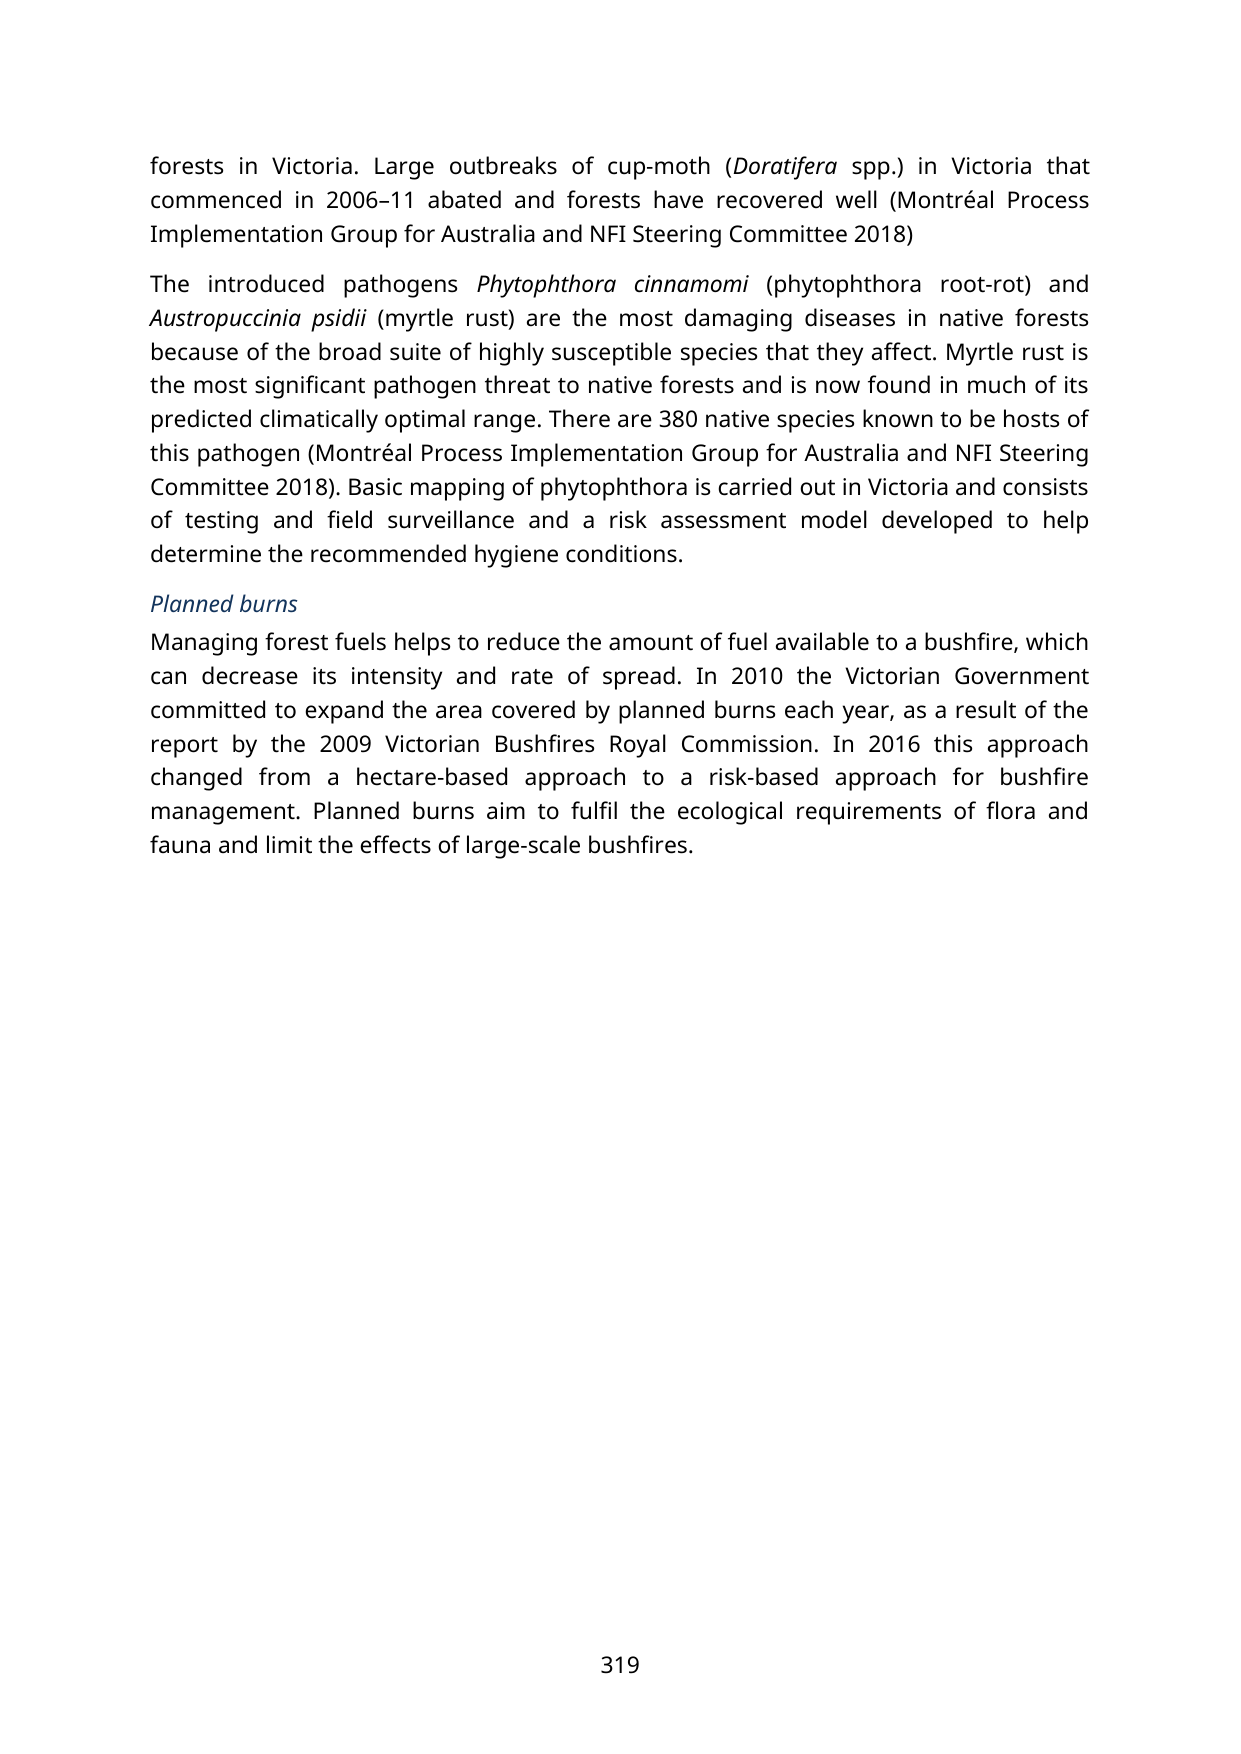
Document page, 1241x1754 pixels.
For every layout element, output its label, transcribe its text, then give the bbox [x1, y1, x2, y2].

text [150, 150, 1090, 249]
text The introduced pathogens Phytophthora cinnamomi (phytophthora root-rot) and Austropuccinia psidii (myrtle rust) are the most damaging diseases in native forests because of the broad suite of highly susceptible species that they affect. Myrtle rust is the most significant pathogen threat to native forests and is now found in much of its predicted climatically optimal range. There are 380 native species known to be hosts of this pathogen (Montréal Process Implementation Group for Australia and NFI Steering Committee 2018). Basic mapping of phytophthora is carried out in Victoria and consists of testing and field surveillance and a risk assessment model developed to help determine the recommended hygiene conditions. [150, 268, 1090, 569]
text Planned burns [150, 588, 1090, 619]
text Managing forest fuels helps to reduce the amount of fuel available to a bushfire, which can decrease its intensity and rate of spread. In 2010 the Victorian Government committed to expand the area covered by planned burns each year, as a result of the report by the 2009 Victorian Bushfires Royal Commission. In 2016 this approach changed from a hectare-based approach to a risk-based approach for bushfire management. Planned burns aim to fulfil the ecological requirements of flora and fauna and limit the effects of large-scale bushfires. [150, 626, 1090, 860]
